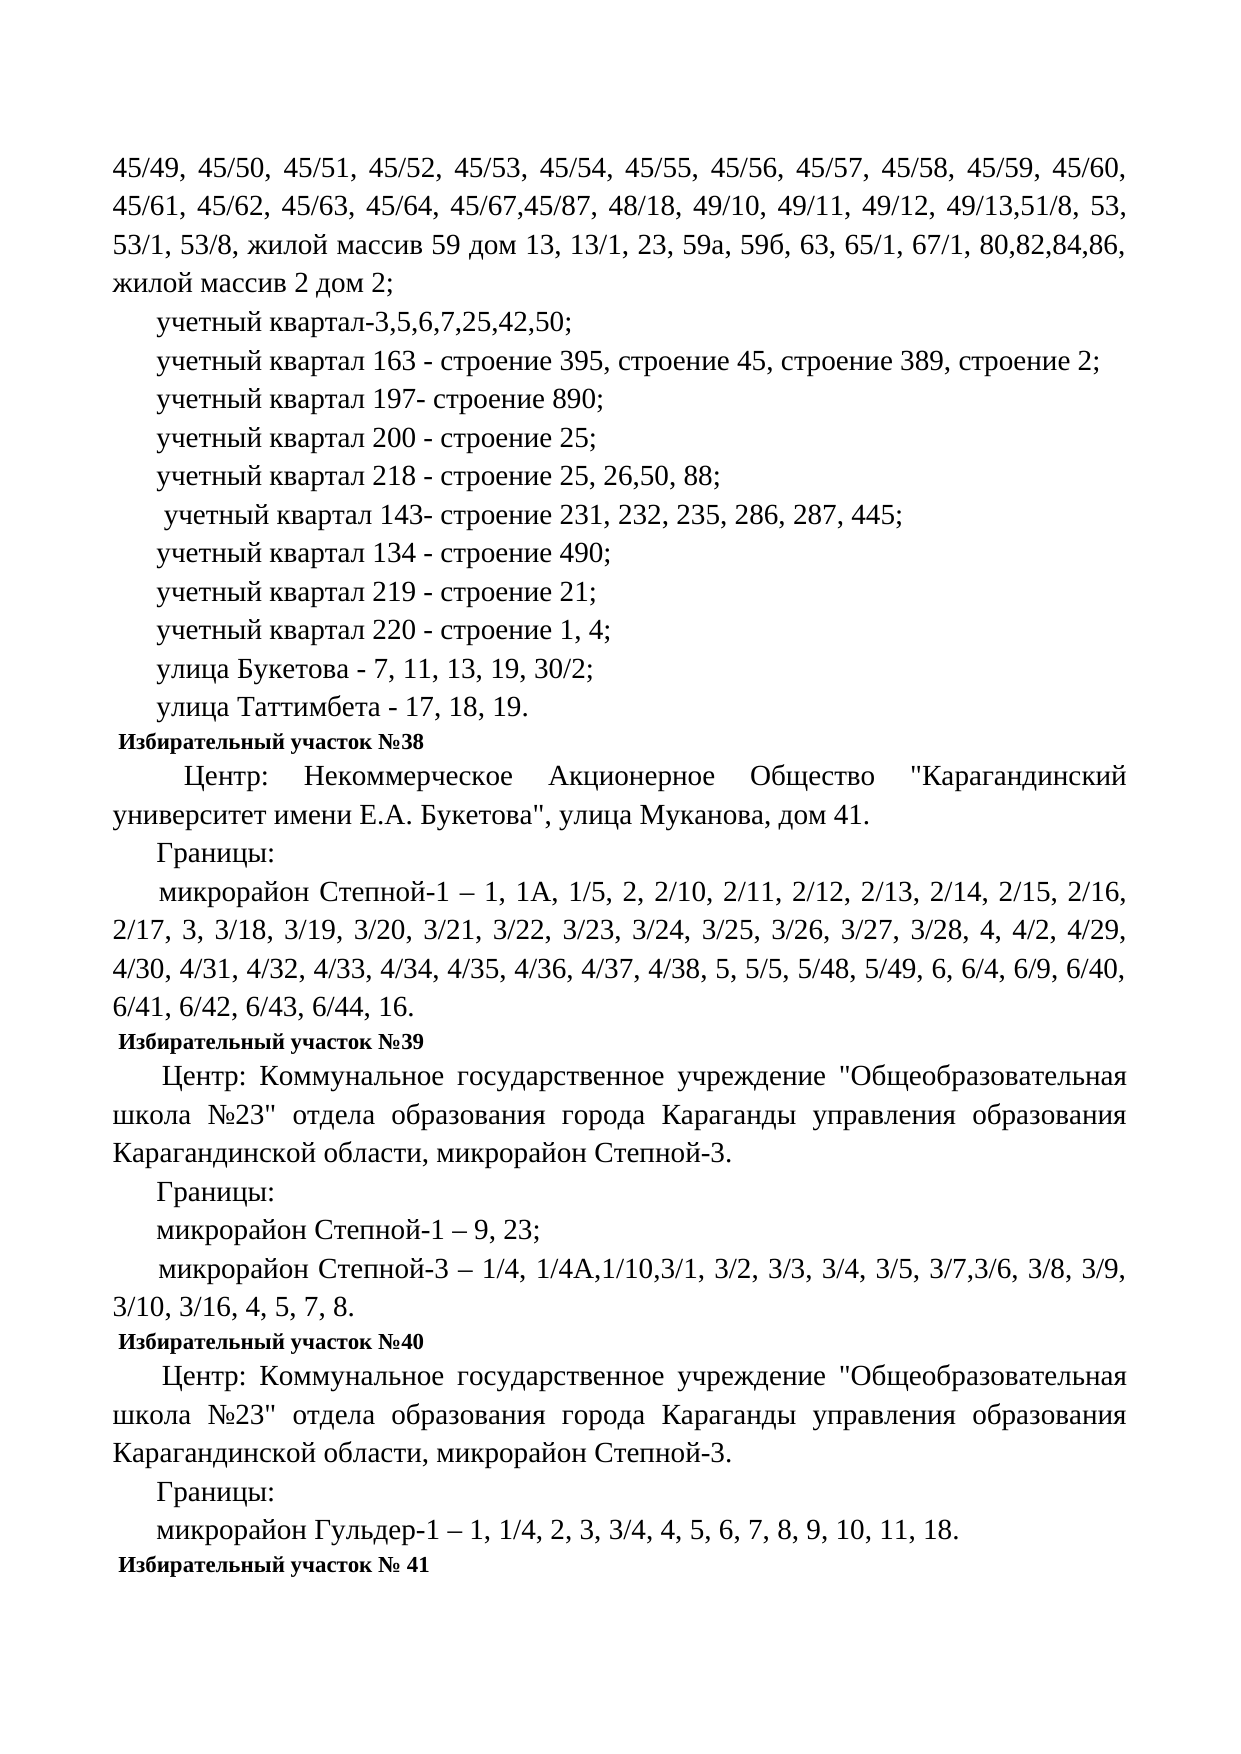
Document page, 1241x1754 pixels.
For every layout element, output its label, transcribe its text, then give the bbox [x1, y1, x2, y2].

text Центр: Коммунальное государственное учреждение "Общеобразовательная школа №23" отдела образования города Караганды управления образования Карагандинской области, микрорайон Степной-3. [112, 1358, 1128, 1469]
text Центр: Некоммерческое Акционерное Общество "Карагандинский университет имени Е.А. Букетова", улица Муканова, дом 41. [112, 758, 1128, 830]
text микрорайон Гульдер-1 – 1, 1/4, 2, 3, 3/4, 4, 5, 6, 7, 8, 9, 10, 11, 18. [112, 1512, 1128, 1546]
text Избирательный участок №39 [112, 1028, 1128, 1054]
text учетный квартал 143- строение 231, 232, 235, 286, 287, 445; [112, 497, 1128, 530]
text Центр: Коммунальное государственное учреждение "Общеобразовательная школа №23" отдела образования города Караганды управления образования Карагандинской области, микрорайон Степной-3. [112, 1058, 1128, 1169]
text Избирательный участок №40 [112, 1328, 1128, 1354]
text учетный квартал 200 - строение 25; [112, 420, 1128, 453]
text учетный квартал 197- строение 890; [112, 381, 1128, 415]
text Избирательный участок № 41 [112, 1551, 1128, 1577]
text учетный квартал 220 - строение 1, 4; [112, 612, 1128, 646]
text Границы: [112, 1474, 1128, 1507]
text учетный квартал 134 - строение 490; [112, 535, 1128, 569]
text микрорайон Степной-3 – 1/4, 1/4А,1/10,3/1, 3/2, 3/3, 3/4, 3/5, 3/7,3/6, 3/8, 3/9, 3/10, 3/16, 4, 5, 7, 8. [112, 1251, 1128, 1323]
text микрорайон Степной-1 – 9, 23; [112, 1212, 1128, 1246]
text микрорайон Степной-1 – 1, 1А, 1/5, 2, 2/10, 2/11, 2/12, 2/13, 2/14, 2/15, 2/16, 2/17, 3, 3/18, 3/19, 3/20, 3/21, 3/22, 3/23, 3/24, 3/25, 3/26, 3/27, 3/28, 4, 4/2, 4/29, 4/30, 4/31, 4/32, 4/33, 4/34, 4/35, 4/36, 4/37, 4/38, 5, 5/5, 5/48, 5/49, 6, 6/4, 6/9, 6/40, 6/41, 6/42, 6/43, 6/44, 16. [112, 874, 1128, 1023]
text Избирательный участок №38 [112, 728, 1128, 754]
text учетный квартал 163 - строение 395, строение 45, строение 389, строение 2; [112, 343, 1128, 376]
text улица Букетова - 7, 11, 13, 19, 30/2; [112, 651, 1128, 684]
text Границы: [112, 1174, 1128, 1207]
text улица Таттимбета - 17, 18, 19. [112, 689, 1128, 723]
text учетный квартал-3,5,6,7,25,42,50; [112, 304, 1128, 338]
text Границы: [112, 835, 1128, 869]
text учетный квартал 218 - строение 25, 26,50, 88; [112, 458, 1128, 492]
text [112, 150, 1128, 299]
text учетный квартал 219 - строение 21; [112, 574, 1128, 607]
